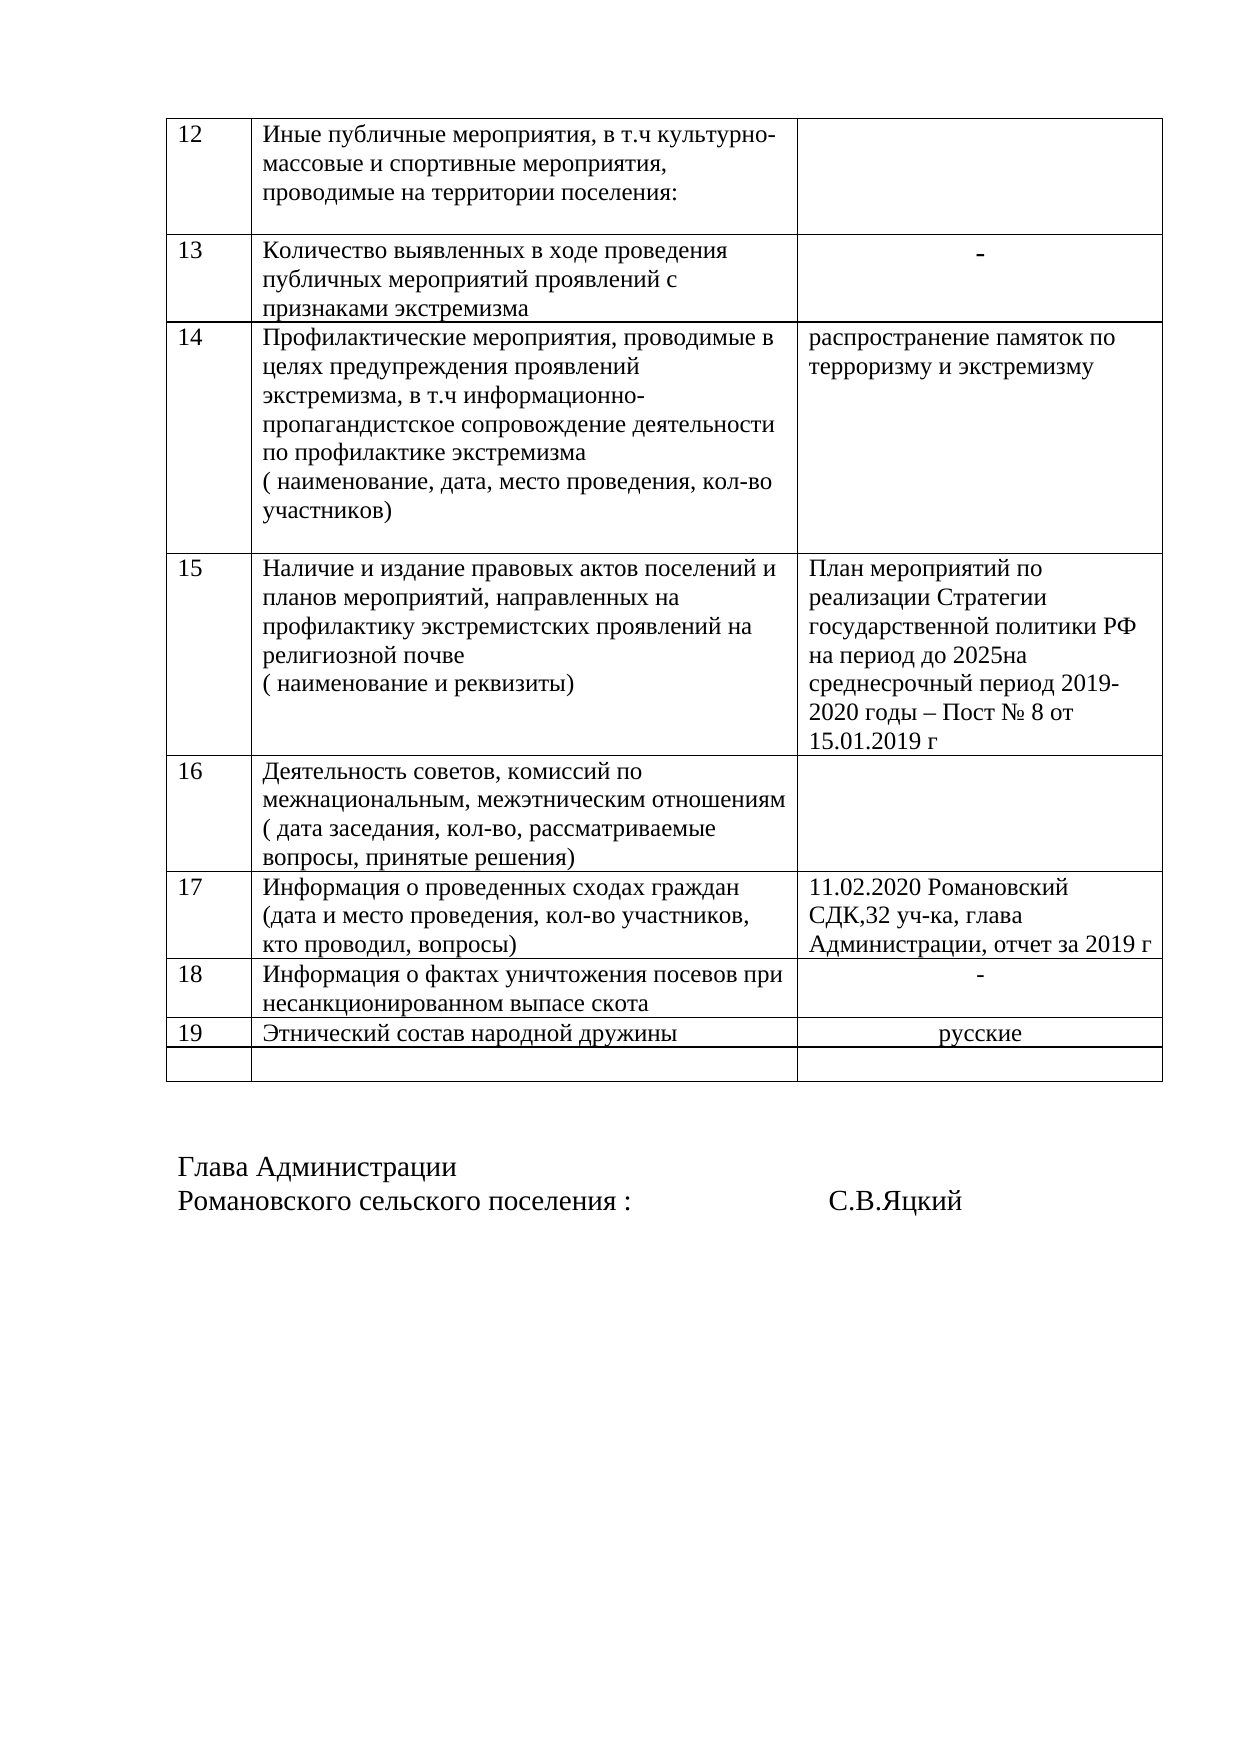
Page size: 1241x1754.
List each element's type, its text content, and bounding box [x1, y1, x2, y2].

table_cell 19 [167, 1018, 251, 1046]
table_cell 15 [167, 554, 251, 755]
table_cell русские [798, 1018, 1162, 1046]
table_cell Иные публичные мероприятия, в т.ч культурно-массовые и спортивные мероприятия, проводимые на территории поселения: [252, 119, 797, 234]
table_cell - [798, 235, 1162, 321]
table_cell Количество выявленных в ходе проведения публичных мероприятий проявлений с признаками экстремизма [252, 235, 797, 321]
table_cell 13 [167, 235, 251, 321]
table_cell - [798, 959, 1162, 1017]
table_cell Профилактические мероприятия, проводимые в целях предупреждения проявлений экстремизма, в т.ч информационно-пропагандистское сопровождение деятельности по профилактике экстремизма ( наименование, дата, место проведения, кол-во участников) [252, 323, 797, 552]
table_cell [798, 1048, 1162, 1081]
table_cell Информация о проведенных сходах граждан (дата и место проведения, кол-во участников, кто проводил, вопросы) [252, 872, 797, 958]
table_cell 17 [167, 872, 251, 958]
text Романовского сельского поселения : С.В.Яцкий [177, 1183, 1152, 1216]
table_cell [252, 1048, 797, 1081]
table_cell [798, 119, 1162, 234]
table_cell 12 [167, 119, 251, 234]
table_cell распространение памяток по терроризму и экстремизму [798, 323, 1162, 552]
table_cell 16 [167, 756, 251, 871]
text Глава Администрации [177, 1149, 1152, 1183]
table_cell Этнический состав народной дружины [252, 1018, 797, 1046]
table_cell Наличие и издание правовых актов поселений и планов мероприятий, направленных на профилактику экстремистских проявлений на религиозной почве ( наименование и реквизиты) [252, 554, 797, 755]
table_cell [798, 756, 1162, 871]
table_cell План мероприятий по реализации Стратегии государственной политики РФ на период до 2025на среднесрочный период 2019-2020 годы – Пост № 8 от 15.01.2019 г [798, 554, 1162, 755]
table_cell Деятельность советов, комиссий по межнациональным, межэтническим отношениям ( дата заседания, кол-во, рассматриваемые вопросы, принятые решения) [252, 756, 797, 871]
table_cell 14 [167, 323, 251, 552]
table_cell 18 [167, 959, 251, 1017]
table_cell [167, 1048, 251, 1081]
table_cell Информация о фактах уничтожения посевов при несанкционированном выпасе скота [252, 959, 797, 1017]
table_cell 11.02.2020 Романовский СДК,32 уч-ка, глава Администрации, отчет за 2019 г [798, 872, 1162, 958]
